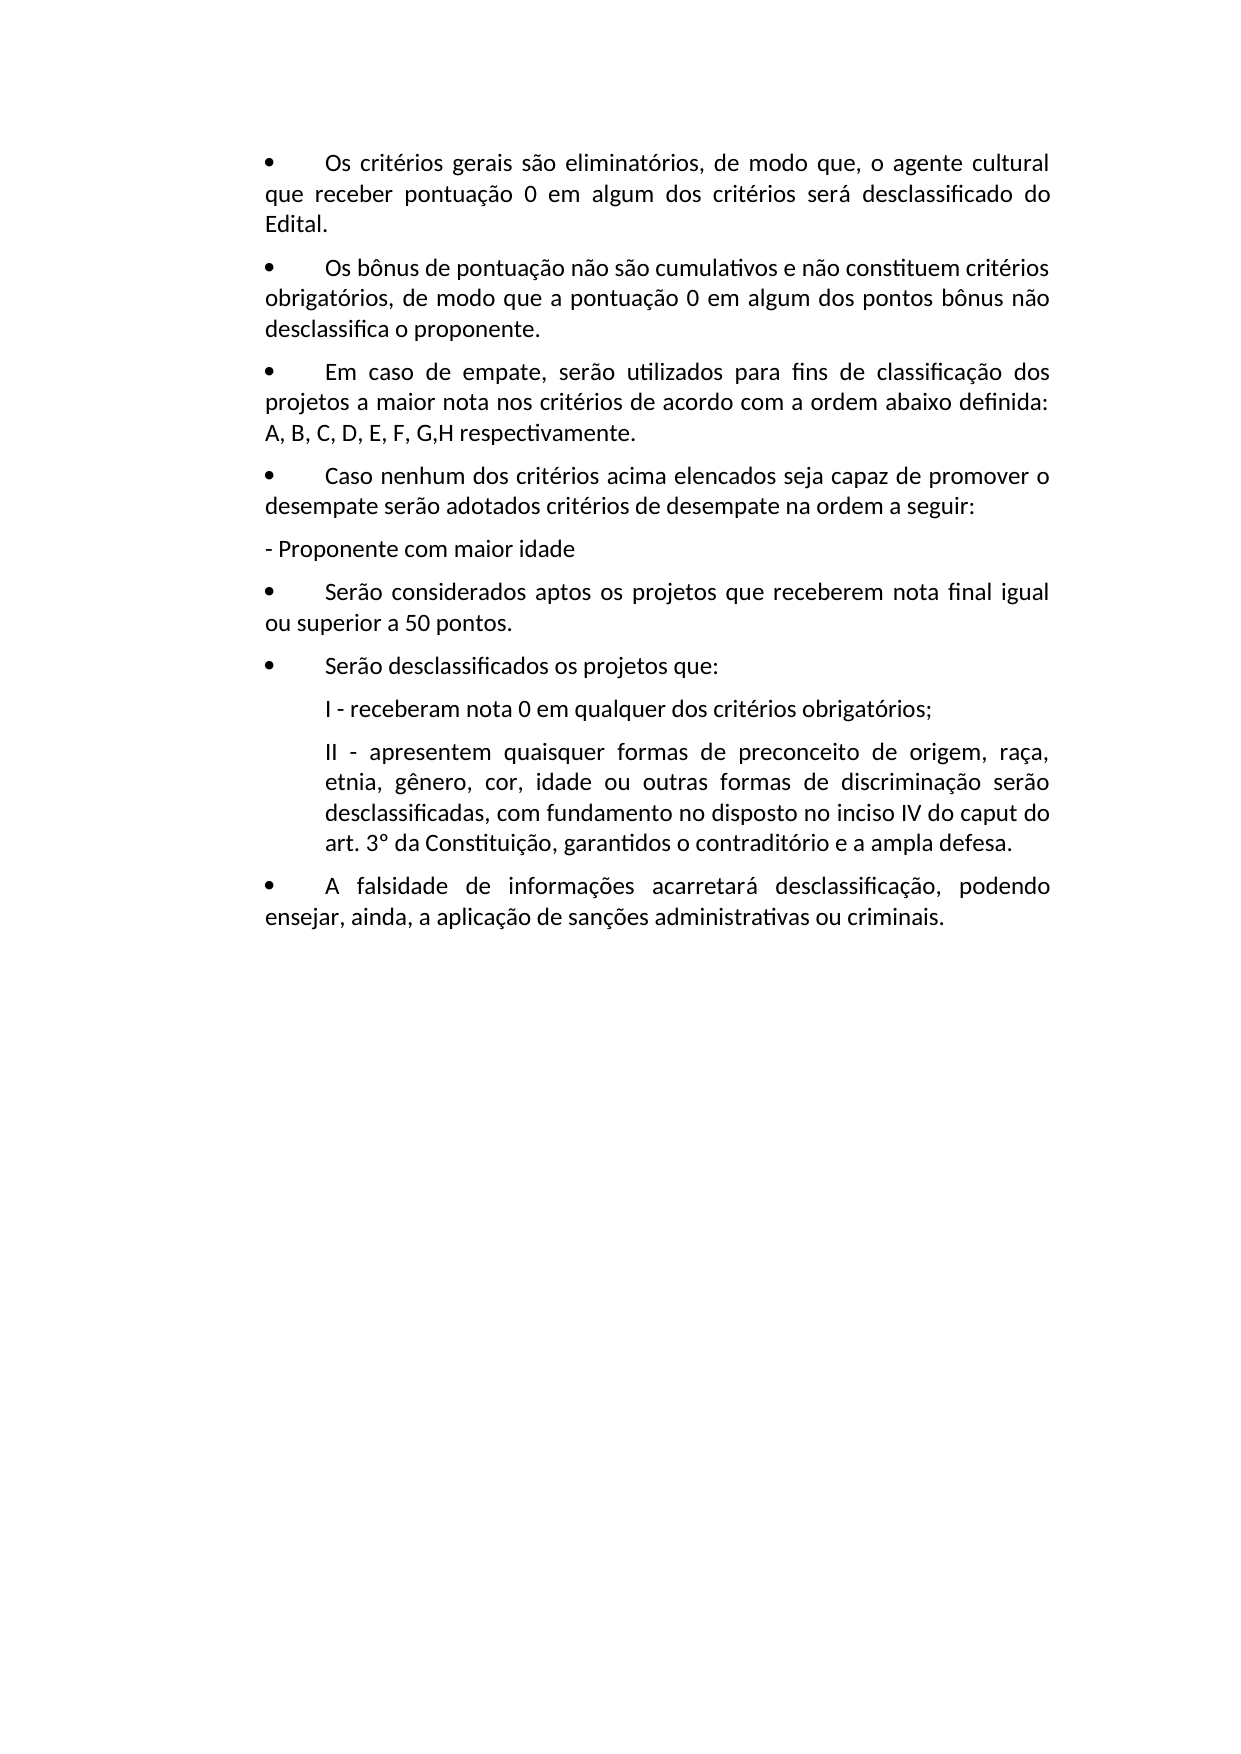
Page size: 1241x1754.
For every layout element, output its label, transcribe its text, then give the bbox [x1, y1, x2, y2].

list Serão considerados aptos os projetos que receberem nota final igual ou superior a 50 pontos. [265, 576, 1051, 637]
text I - receberam nota 0 em qualquer dos critérios obrigatórios; [325, 693, 1051, 723]
list Em caso de empate, serão utilizados para fins de classificação dos projetos a maior nota nos critérios de acordo com a ordem abaixo definida: A, B, C, D, E, F, G,H respectivamente. [265, 356, 1051, 447]
list A falsidade de informações acarretará desclassificação, podendo ensejar, ainda, a aplicação de sanções administrativas ou criminais. [265, 871, 1051, 932]
list Caso nenhum dos critérios acima elencados seja capaz de promover o desempate serão adotados critérios de desempate na ordem a seguir: [265, 460, 1051, 521]
text - Proponente com maior idade [265, 533, 1051, 564]
list Os bônus de pontuação não são cumulativos e não constituem critérios obrigatórios, de modo que a pontuação 0 em algum dos pontos bônus não desclassifica o proponente. [265, 252, 1051, 343]
text II - apresentem quaisquer formas de preconceito de origem, raça, etnia, gênero, cor, idade ou outras formas de discriminação serão desclassificadas, com fundamento no disposto no inciso IV do caput do art. 3º da Constituição, garantidos o contraditório e a ampla defesa. [325, 736, 1051, 858]
list Os critérios gerais são eliminatórios, de modo que, o agente cultural que receber pontuação 0 em algum dos critérios será desclassificado do Edital. [265, 148, 1051, 239]
list Serão desclassificados os projetos que: [265, 650, 1051, 680]
